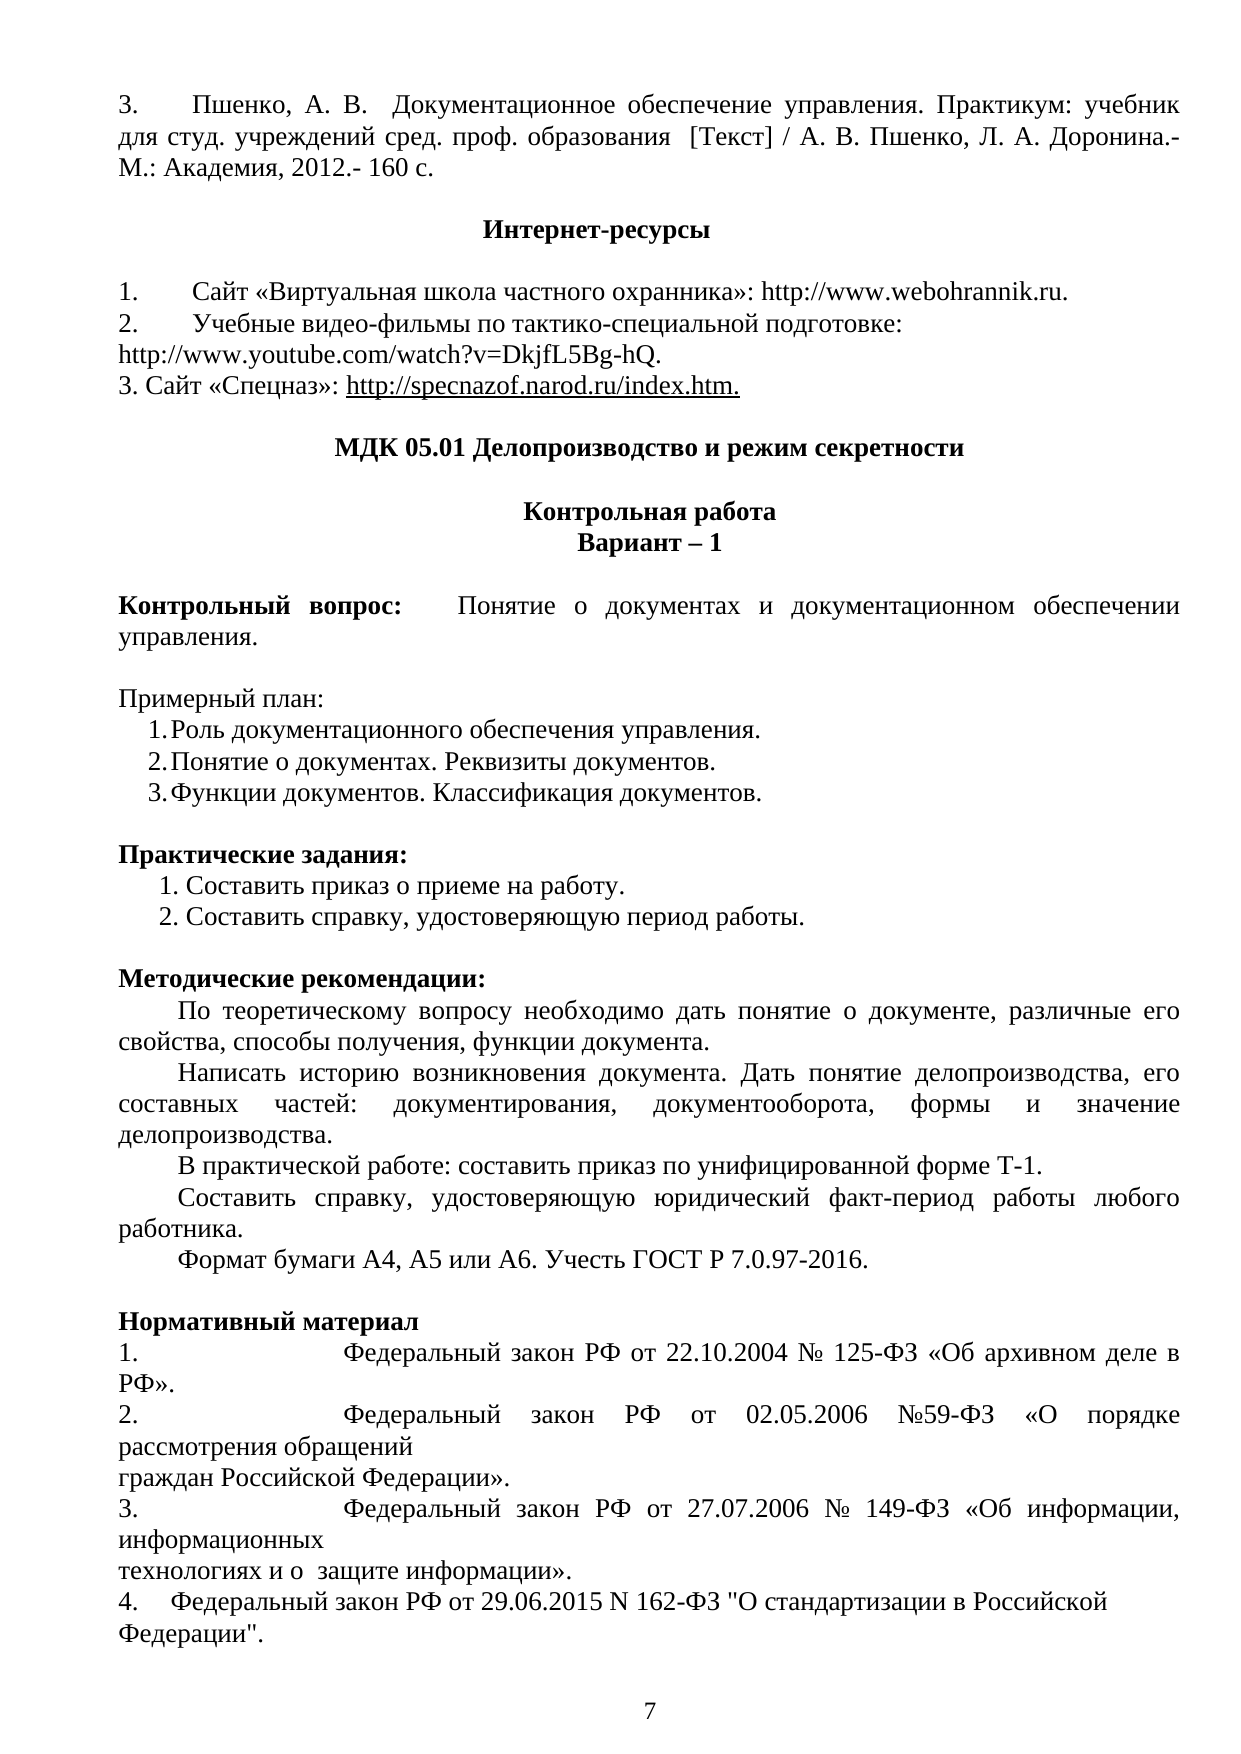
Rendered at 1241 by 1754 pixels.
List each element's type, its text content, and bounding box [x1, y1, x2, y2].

list Роль документационного обеспечения управления. [118, 713, 1181, 744]
list Функции документов. Классификация документов. [118, 776, 1181, 807]
text Методические рекомендации: [118, 963, 1181, 994]
text В практической работе: составить приказ по унифицированной форме Т-1. [118, 1149, 1181, 1181]
list Учебные видео-фильмы по тактико-специальной подготовке: http://www.youtube.com/watch?v=DkjfL5Bg-hQ. [118, 307, 1181, 369]
text Практические задания: [118, 838, 1181, 869]
subtitle МДК 05.01 Делопроизводство и режим секретности [118, 431, 1181, 462]
text Составить справку, удостоверяющую юридический факт-период работы любого работника. [118, 1181, 1181, 1243]
text технологиях и о защите информации». [118, 1554, 1181, 1586]
text Формат бумаги А4, А5 или А6. Учесть ГОСТ Р 7.0.97-2016. [118, 1243, 1181, 1274]
text По теоретическому вопросу необходимо дать понятие о документе, различные его свойства, способы получения, функции документа. [118, 994, 1181, 1056]
list Пшенко, А. В. Документационное обеспечение управления. Практикум: учебник для студ. учреждений сред. проф. образования [Текст] / А. В. Пшенко, Л. А. Доронина.- М.: Академия, 2012.- 160 с. [118, 89, 1181, 182]
text Нормативный материал [118, 1305, 1181, 1336]
text Контрольная работа [118, 495, 1181, 527]
list Федеральный закон РФ от 27.07.2006 № 149-ФЗ «Об информации, информационных [118, 1492, 1181, 1554]
text Федерации". [118, 1617, 1181, 1648]
text Написать историю возникновения документа. Дать понятие делопроизводства, его составных частей: документирования, документооборота, формы и значение делопроизводства. [118, 1056, 1181, 1149]
text 3. Сайт «Спецназ»: http://specnazof.narod.ru/index.htm. [118, 369, 1181, 400]
text Интернет-ресурсы [483, 213, 1181, 244]
list Сайт «Виртуальная школа частного охранника»: http://www.webohrannik.ru. [118, 276, 1181, 307]
text граждан Российской Федерации». [118, 1461, 1181, 1492]
text Примерный план: [118, 682, 1181, 713]
list Федеральный закон РФ от 29.06.2015 N 162-ФЗ "О стандартизации в Российской [118, 1586, 1181, 1617]
list Федеральный закон РФ от 22.10.2004 № 125-ФЗ «Об архивном деле в РФ». [118, 1336, 1181, 1399]
text 2. Составить справку, удостоверяющую период работы. [118, 900, 1181, 931]
list Понятие о документах. Реквизиты документов. [118, 744, 1181, 776]
text Вариант – 1 [118, 527, 1181, 558]
text 1. Составить приказ о приеме на работу. [118, 869, 1181, 900]
text Контрольный вопрос: Понятие о документах и документационном обеспечении управления. [118, 589, 1181, 651]
list Федеральный закон РФ от 02.05.2006 №59-ФЗ «О порядке рассмотрения обращений [118, 1399, 1181, 1461]
